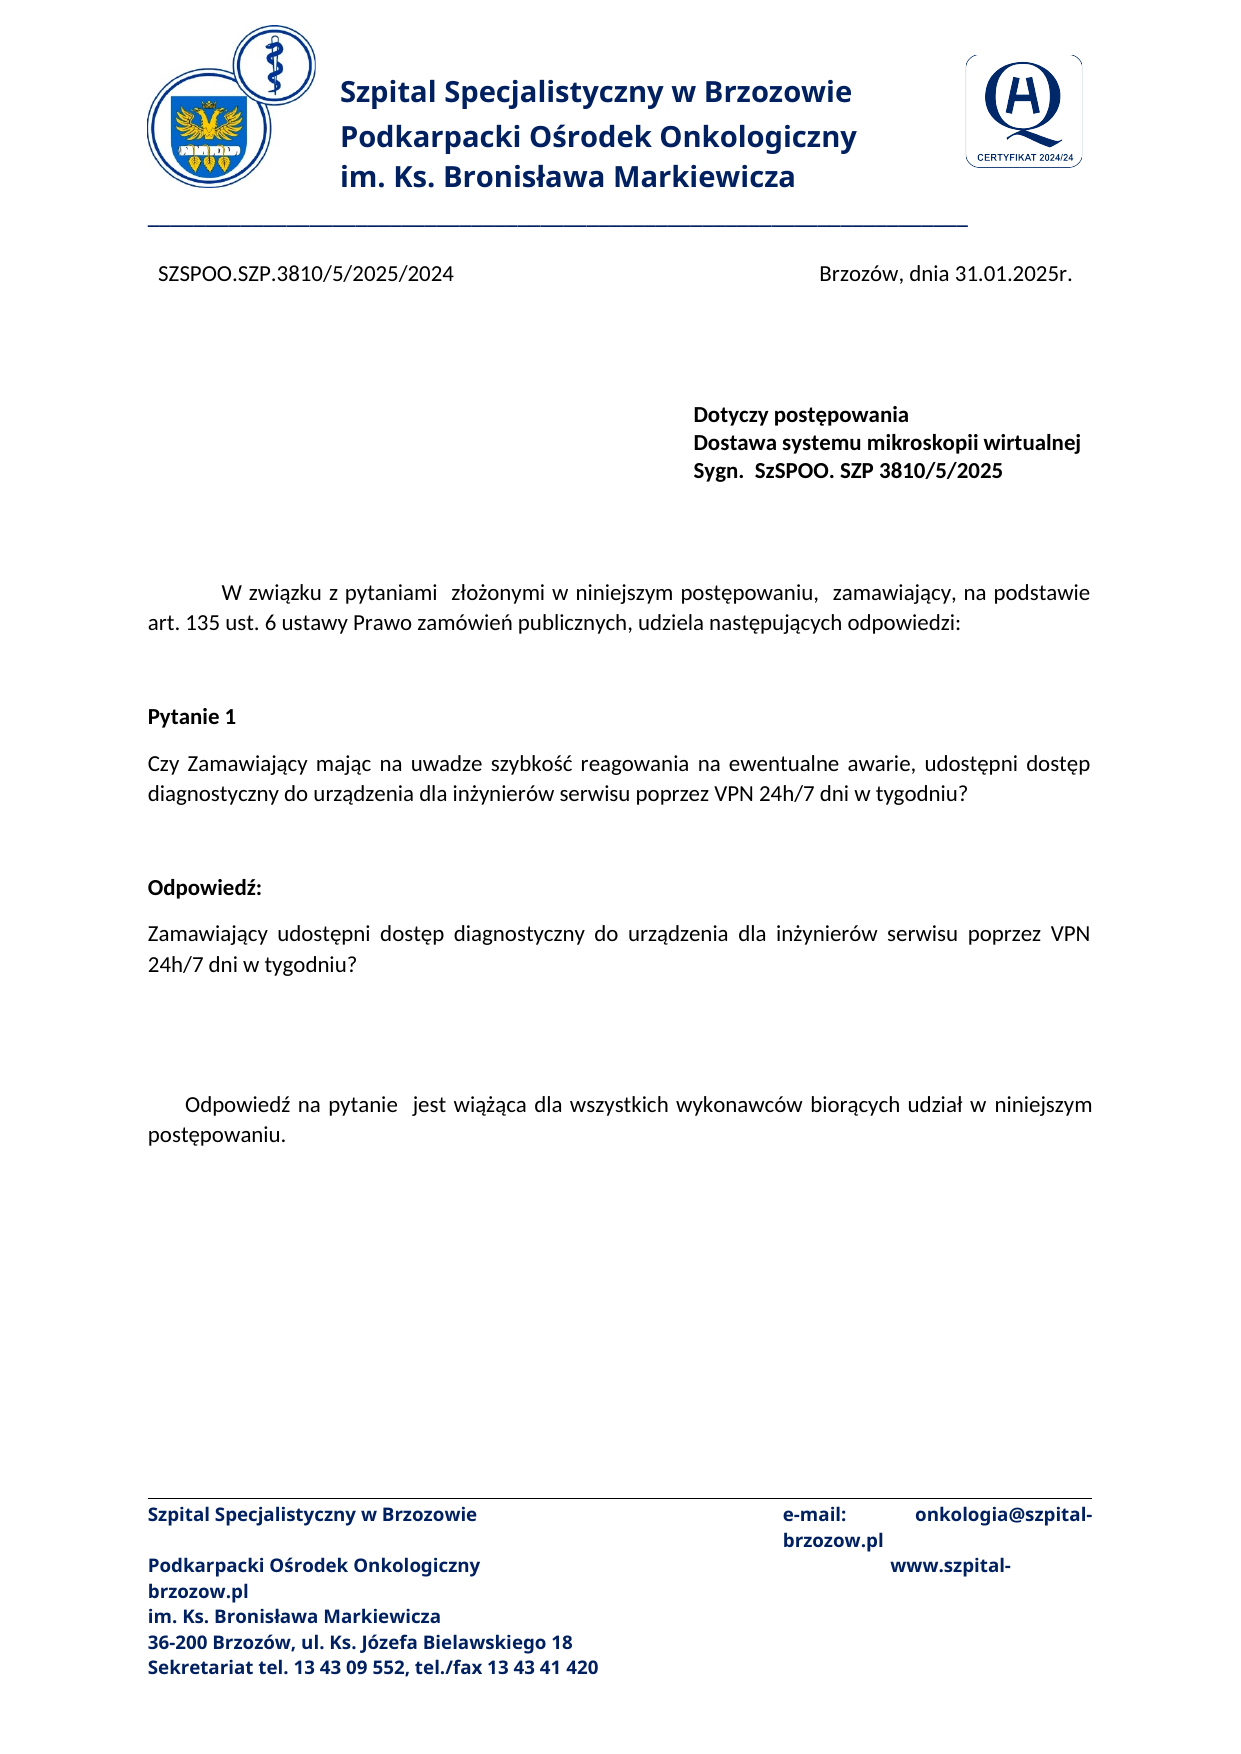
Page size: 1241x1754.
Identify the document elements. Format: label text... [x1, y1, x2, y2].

text Czy Zamawiający mając na uwadze szybkość reagowania na ewentualne awarie, udostępni dostęp diagnostyczny do urządzenia dla inżynierów serwisu poprzez VPN 24h/7 dni w tygodniu? [148, 749, 1092, 807]
picture [147, 25, 316, 188]
text Odpowiedź na pytanie jest wiążąca dla wszystkich wykonawców biorących udział w niniejszym postępowaniu. [148, 1090, 1092, 1148]
text Odpowiedź: [148, 873, 1092, 901]
text SZSPOO.SZP.3810/5/2025/2024 Brzozów, dnia 31.01.2025r. [148, 259, 1092, 287]
text Pytanie 1 [148, 702, 1092, 730]
text W związku z pytaniami złożonymi w niniejszym postępowaniu, zamawiający, na podstawie art. 135 ust. 6 ustawy Prawo zamówień publicznych, udziela następujących odpowiedzi: [148, 578, 1092, 636]
text Sygn. SzSPOO. SZP 3810/5/2025 [148, 456, 1092, 484]
text Zamawiający udostępni dostęp diagnostyczny do urządzenia dla inżynierów serwisu poprzez VPN 24h/7 dni w tygodniu? [148, 919, 1092, 978]
text Dostawa systemu mikroskopii wirtualnej [148, 428, 1092, 456]
picture [965, 55, 1083, 168]
text Dotyczy postępowania [148, 400, 1092, 428]
